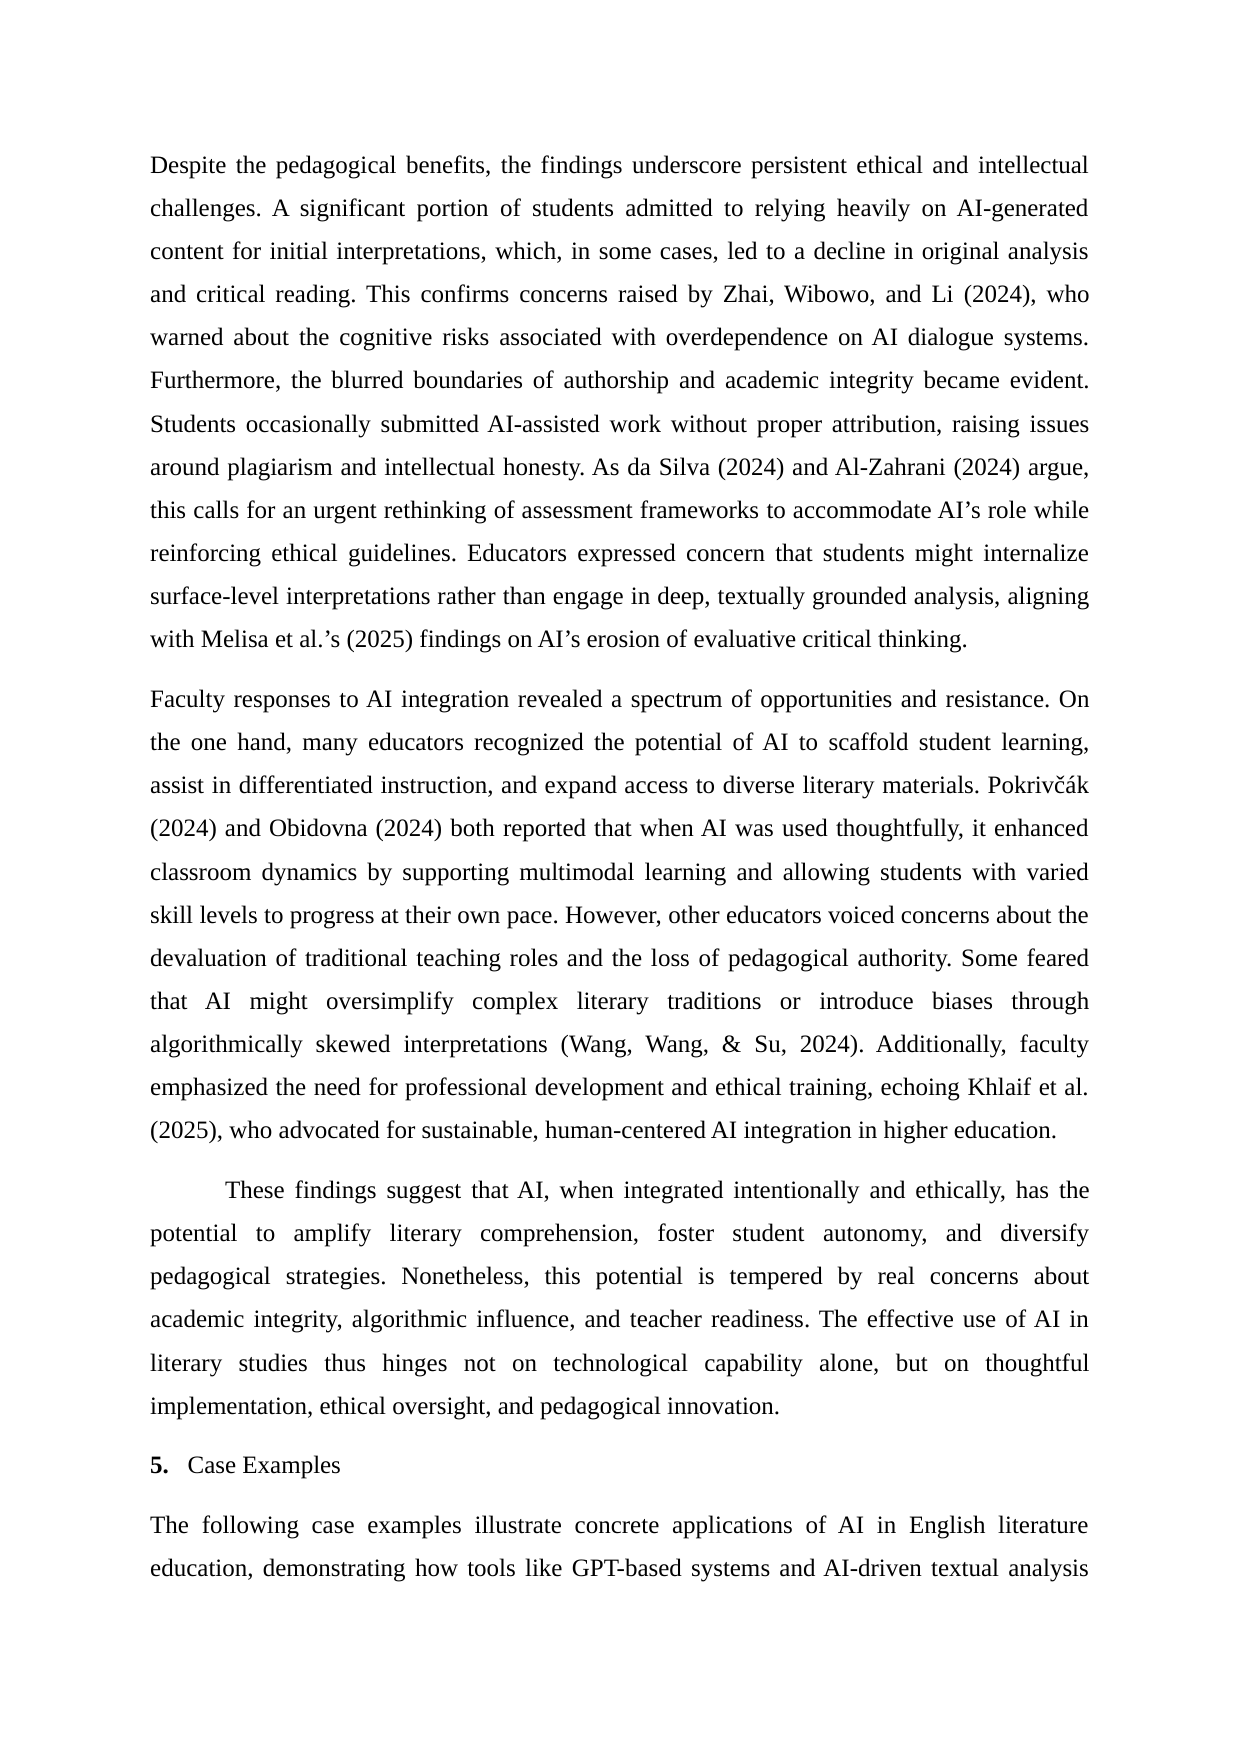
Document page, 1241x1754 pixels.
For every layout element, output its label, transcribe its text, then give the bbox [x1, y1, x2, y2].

text Faculty responses to AI integration revealed a spectrum of opportunities and resistance. On the one hand, many educators recognized the potential of AI to scaffold student learning, assist in differentiated instruction, and expand access to diverse literary materials. Pokrivčák (2024) and Obidovna (2024) both reported that when AI was used thoughtfully, it enhanced classroom dynamics by supporting multimodal learning and allowing students with varied skill levels to progress at their own pace. However, other educators voiced concerns about the devaluation of traditional teaching roles and the loss of pedagogical authority. Some feared that AI might oversimplify complex literary traditions or introduce biases through algorithmically skewed interpretations (Wang, Wang, & Su, 2024). Additionally, faculty emphasized the need for professional development and ethical training, echoing Khlaif et al. (2025), who advocated for sustainable, human-centered AI integration in higher education. [150, 684, 1090, 1144]
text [150, 1510, 1090, 1582]
text Despite the pedagogical benefits, the findings underscore persistent ethical and intellectual challenges. A significant portion of students admitted to relying heavily on AI-generated content for initial interpretations, which, in some cases, led to a decline in original analysis and critical reading. This confirms concerns raised by Zhai, Wibowo, and Li (2024), who warned about the cognitive risks associated with overdependence on AI dialogue systems. Furthermore, the blurred boundaries of authorship and academic integrity became evident. Students occasionally submitted AI-assisted work without proper attribution, raising issues around plagiarism and intellectual honesty. As da Silva (2024) and Al-Zahrani (2024) argue, this calls for an urgent rethinking of assessment frameworks to accommodate AI’s role while reinforcing ethical guidelines. Educators expressed concern that students might internalize surface-level interpretations rather than engage in deep, textually grounded analysis, aligning with Melisa et al.’s (2025) findings on AI’s erosion of evaluative critical thinking. [150, 150, 1090, 653]
list Case Examples [150, 1451, 1090, 1479]
text These findings suggest that AI, when integrated intentionally and ethically, has the potential to amplify literary comprehension, foster student autonomy, and diversify pedagogical strategies. Nonetheless, this potential is tempered by real concerns about academic integrity, algorithmic influence, and teacher readiness. The effective use of AI in literary studies thus hinges not on technological capability alone, but on thoughtful implementation, ethical oversight, and pedagogical innovation. [150, 1175, 1090, 1419]
